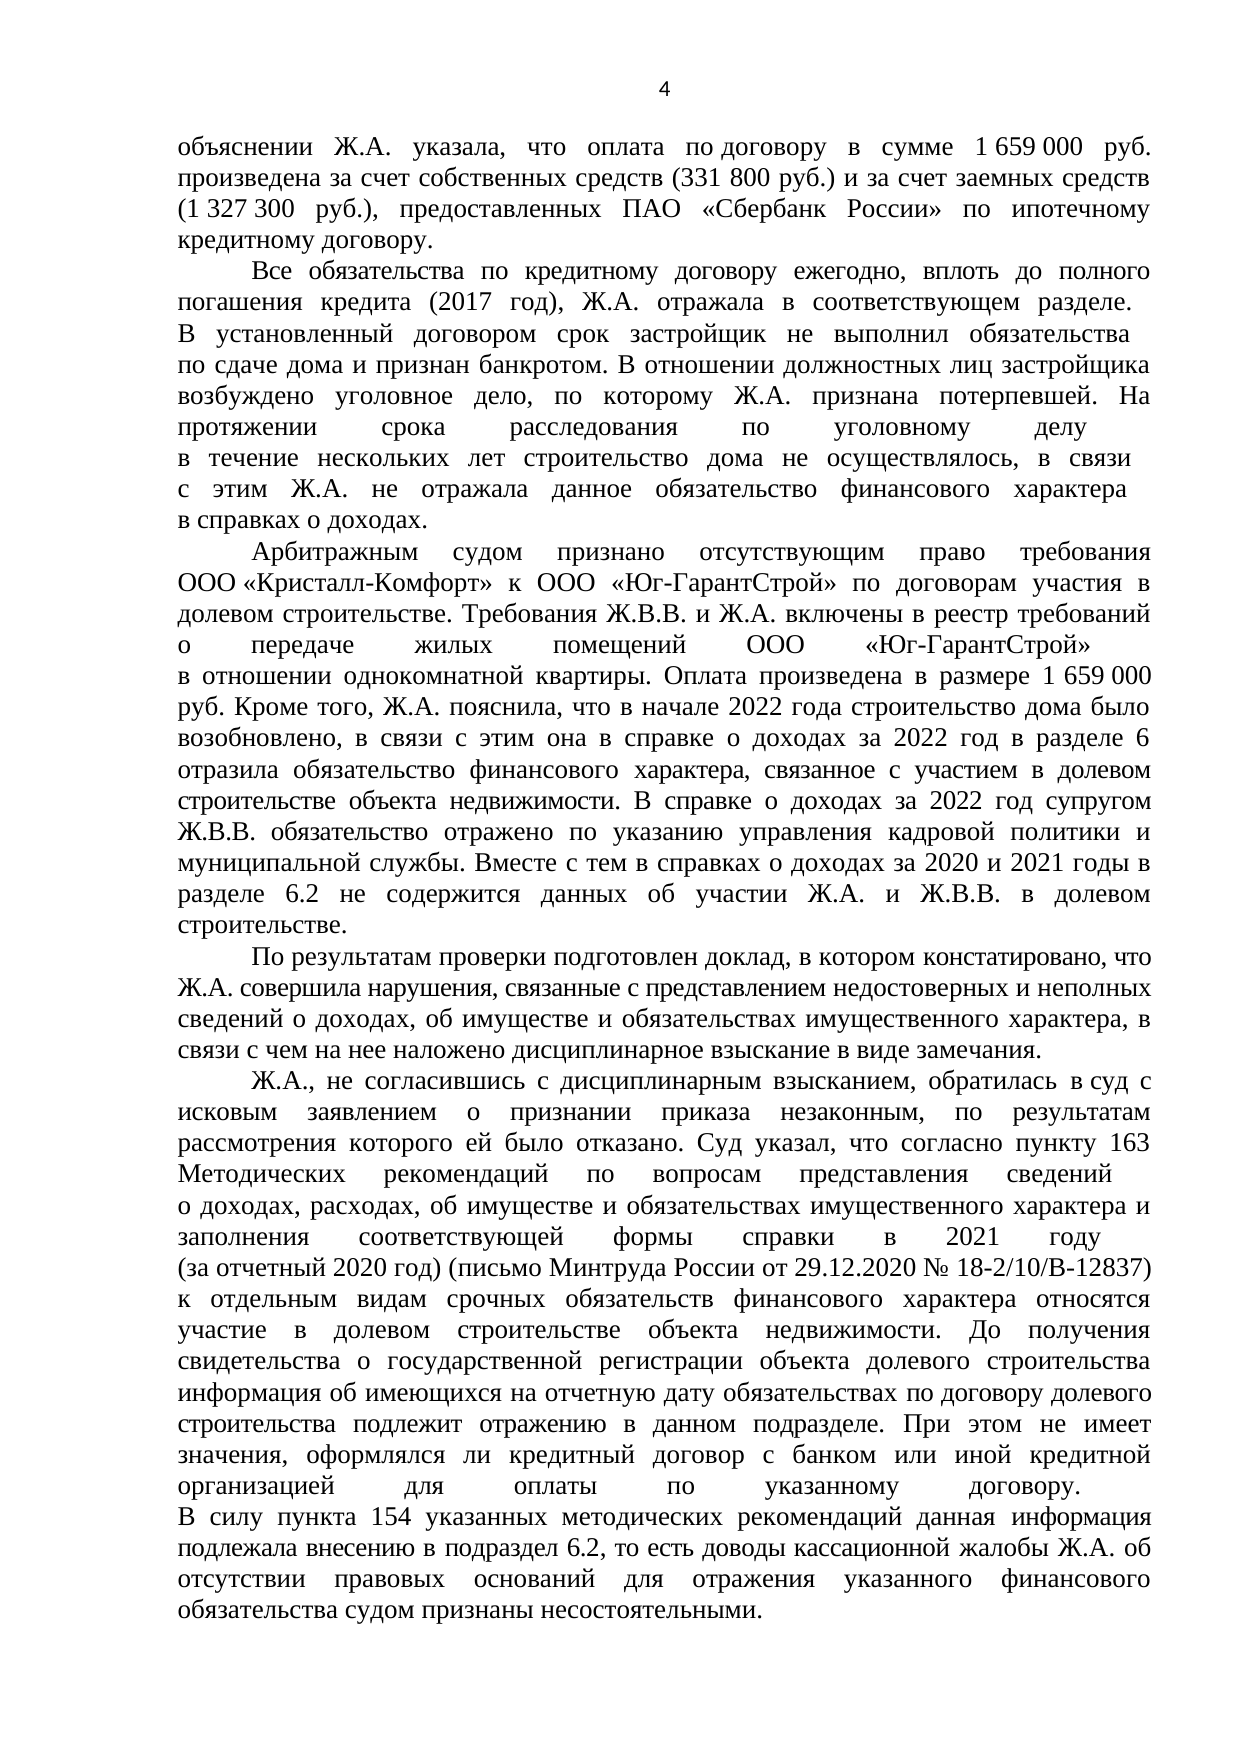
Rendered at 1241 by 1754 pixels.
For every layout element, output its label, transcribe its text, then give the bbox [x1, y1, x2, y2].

text Арбитражным судом признано отсутствующим право требования ООО «Кристалл-Комфорт» к ООО «Юг-ГарантСтрой» по договорам участия в долевом строительстве. Требования Ж.В.В. и Ж.А. включены в реестр требований о передаче жилых помещений ООО «Юг-ГарантСтрой» в отношении однокомнатной квартиры. Оплата произведена в размере 1 659 000 руб. Кроме того, Ж.А. пояснила, что в начале 2022 года строительство дома было возобновлено, в связи с этим она в справке о доходах за 2022 год в разделе 6 отразила обязательство финансового характера, связанное с участием в долевом строительстве объекта недвижимости. В справке о доходах за 2022 год супругом Ж.В.В. обязательство отражено по указанию управления кадровой политики и муниципальной службы. Вместе с тем в справках о доходах за 2020 и 2021 годы в разделе 6.2 не содержится данных об участии Ж.А. и Ж.В.В. в долевом строительстве. [177, 535, 1152, 939]
text Все обязательства по кредитному договору ежегодно, вплоть до полного погашения кредита (2017 год), Ж.А. отражала в соответствующем разделе. В установленный договором срок застройщик не выполнил обязательства по сдаче дома и признан банкротом. В отношении должностных лиц застройщика возбуждено уголовное дело, по которому Ж.А. признана потерпевшей. На протяжении срока расследования по уголовному делу в течение нескольких лет строительство дома не осуществлялось, в связи с этим Ж.А. не отражала данное обязательство финансового характера в справках о доходах. [177, 254, 1152, 535]
text Ж.А., не согласившись с дисциплинарным взысканием, обратилась в суд с исковым заявлением о признании приказа незаконным, по результатам рассмотрения которого ей было отказано. Суд указал, что согласно пункту 163 Методических рекомендаций по вопросам представления сведений о доходах, расходах, об имуществе и обязательствах имущественного характера и заполнения соответствующей формы справки в 2021 году (за отчетный 2020 год) (письмо Минтруда России от 29.12.2020 № 18-2/10/В-12837) к отдельным видам срочных обязательств финансового характера относятся участие в долевом строительстве объекта недвижимости. До получения свидетельства о государственной регистрации объекта долевого строительства информация об имеющихся на отчетную дату обязательствах по договору долевого строительства подлежит отражению в данном подразделе. При этом не имеет значения, оформлялся ли кредитный договор с банком или иной кредитной организацией для оплаты по указанному договору. В силу пункта 154 указанных методических рекомендаций данная информация подлежала внесению в подраздел 6.2, то есть доводы кассационной жалобы Ж.А. об отсутствии правовых оснований для отражения указанного финансового обязательства судом признаны несостоятельными. [177, 1064, 1152, 1625]
text По результатам проверки подготовлен доклад, в котором констатировано, что Ж.А. совершила нарушения, связанные с представлением недостоверных и неполных сведений о доходах, об имуществе и обязательствах имущественного характера, в связи с чем на нее наложено дисциплинарное взыскание в виде замечания. [177, 939, 1152, 1064]
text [177, 130, 1152, 254]
